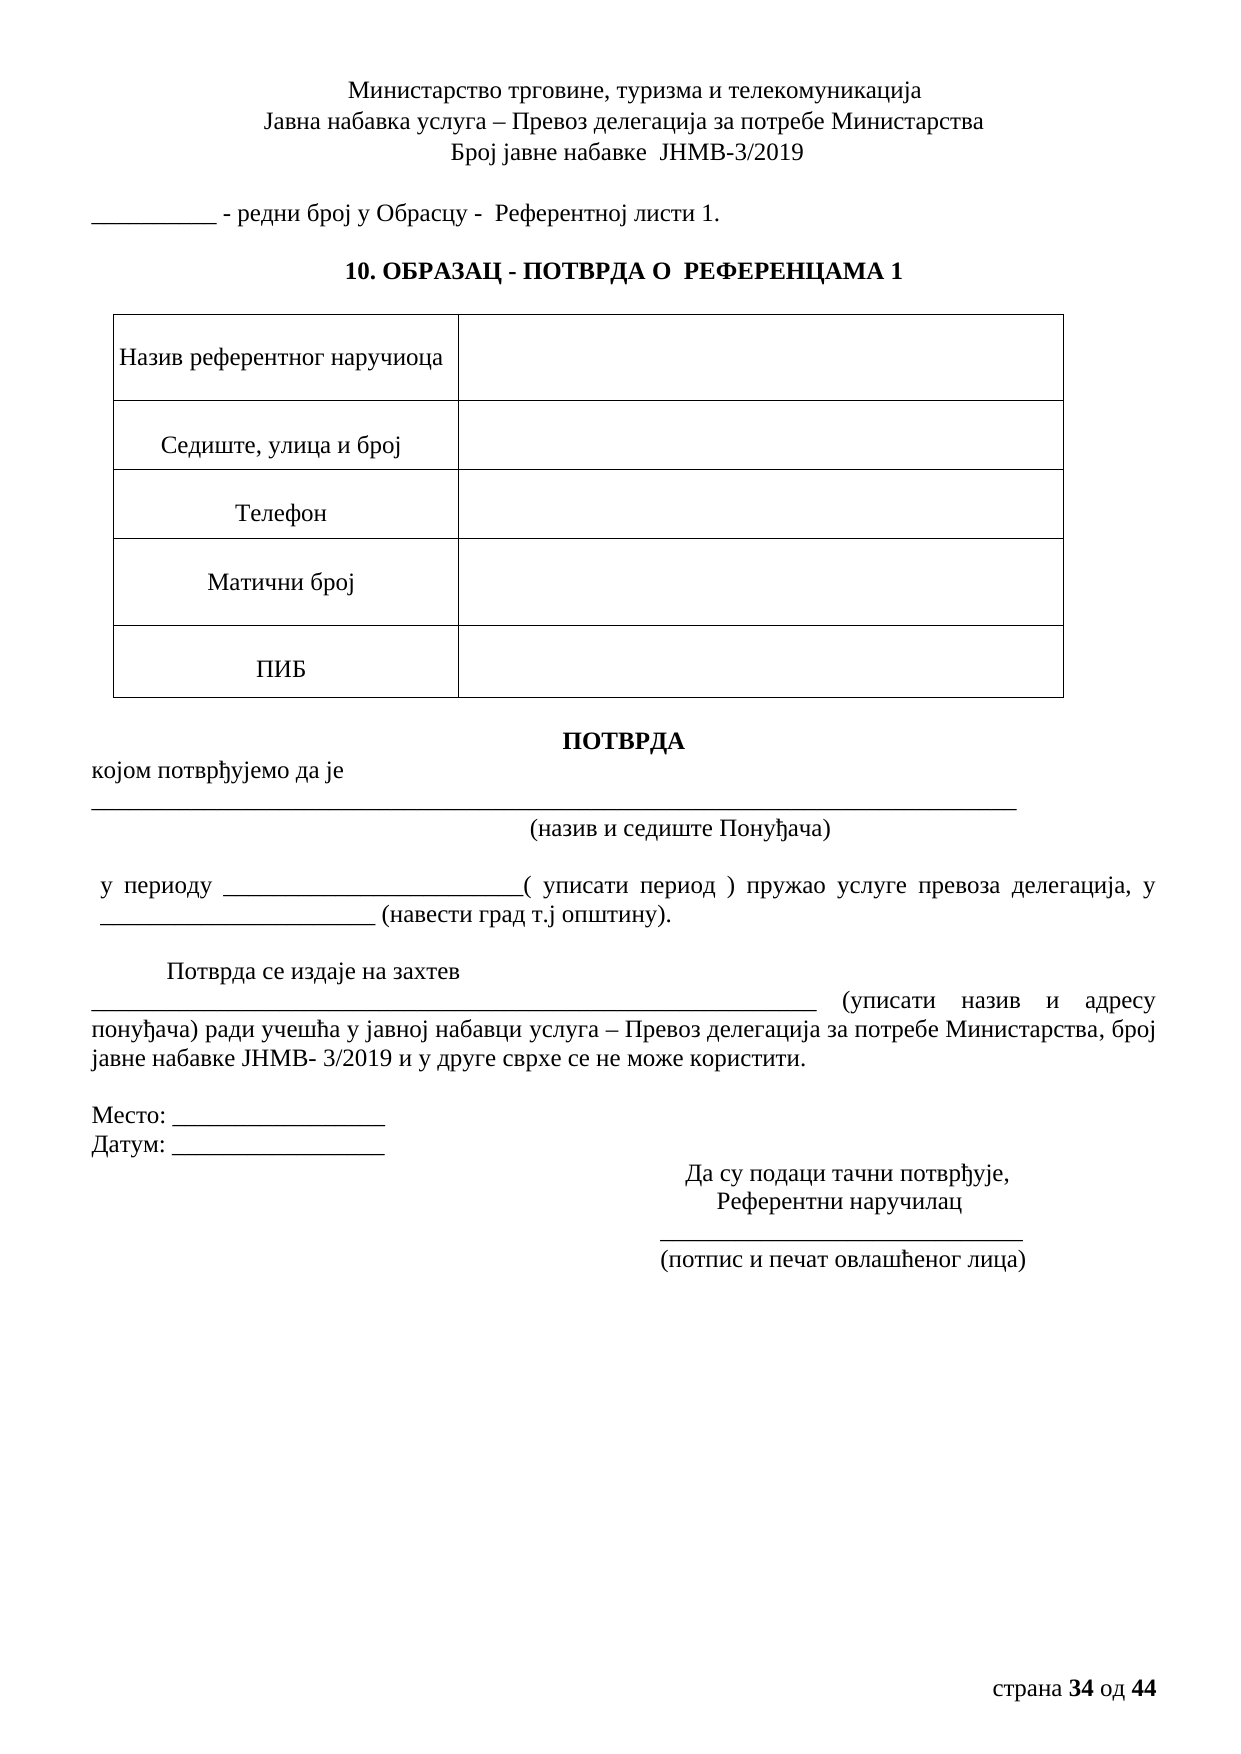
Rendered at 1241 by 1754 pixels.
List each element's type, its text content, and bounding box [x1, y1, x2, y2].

table_cell [459, 401, 1063, 469]
table_header Назив референтног наручиоца [114, 315, 458, 400]
table_cell Седиште, улица и број [114, 401, 458, 469]
table_cell Телефон [114, 470, 458, 537]
table_cell [459, 539, 1063, 625]
text _____________________________ [91, 1215, 1156, 1244]
text (назив и седиште Понуђача) [91, 813, 1156, 841]
table_cell ПИБ [114, 626, 458, 697]
text Место: _________________ [91, 1100, 1156, 1129]
text Потврда се издаје на захтев [91, 956, 1156, 985]
text у периоду ________________________( уписати период ) пружао услуге превоза делегација, у ______________________ (навести град т.ј општину). [100, 870, 1156, 928]
text __________ - редни број у Обрасцу - Референтној листи 1. [91, 198, 1156, 227]
text Да су подаци тачни потврђује, [91, 1158, 1156, 1186]
text __________________________________________________________ (уписати назив и адресу понуђача) ради учешћа у јавној набавци услуга – Превоз делегација за потребе Министарства, број јавне набавке ЈНМВ- 3/2019 и у друге сврхе се не може користити. [91, 985, 1156, 1071]
table_cell [459, 470, 1063, 537]
text којом потврђујемо да је __________________________________________________________________________ [91, 755, 1156, 813]
text Референтни наручилац [91, 1186, 1156, 1215]
text Датум: _________________ [91, 1129, 1156, 1158]
table_cell Матични број [114, 539, 458, 625]
text 10. ОБРАЗАЦ - ПОТВРДА О РЕФЕРЕНЦАМА 1 [91, 256, 1156, 285]
text (потпис и печат овлашћеног лица) [91, 1244, 1156, 1273]
table_header [459, 315, 1063, 400]
table_cell [459, 626, 1063, 697]
text ПОТВРДА [91, 726, 1156, 755]
